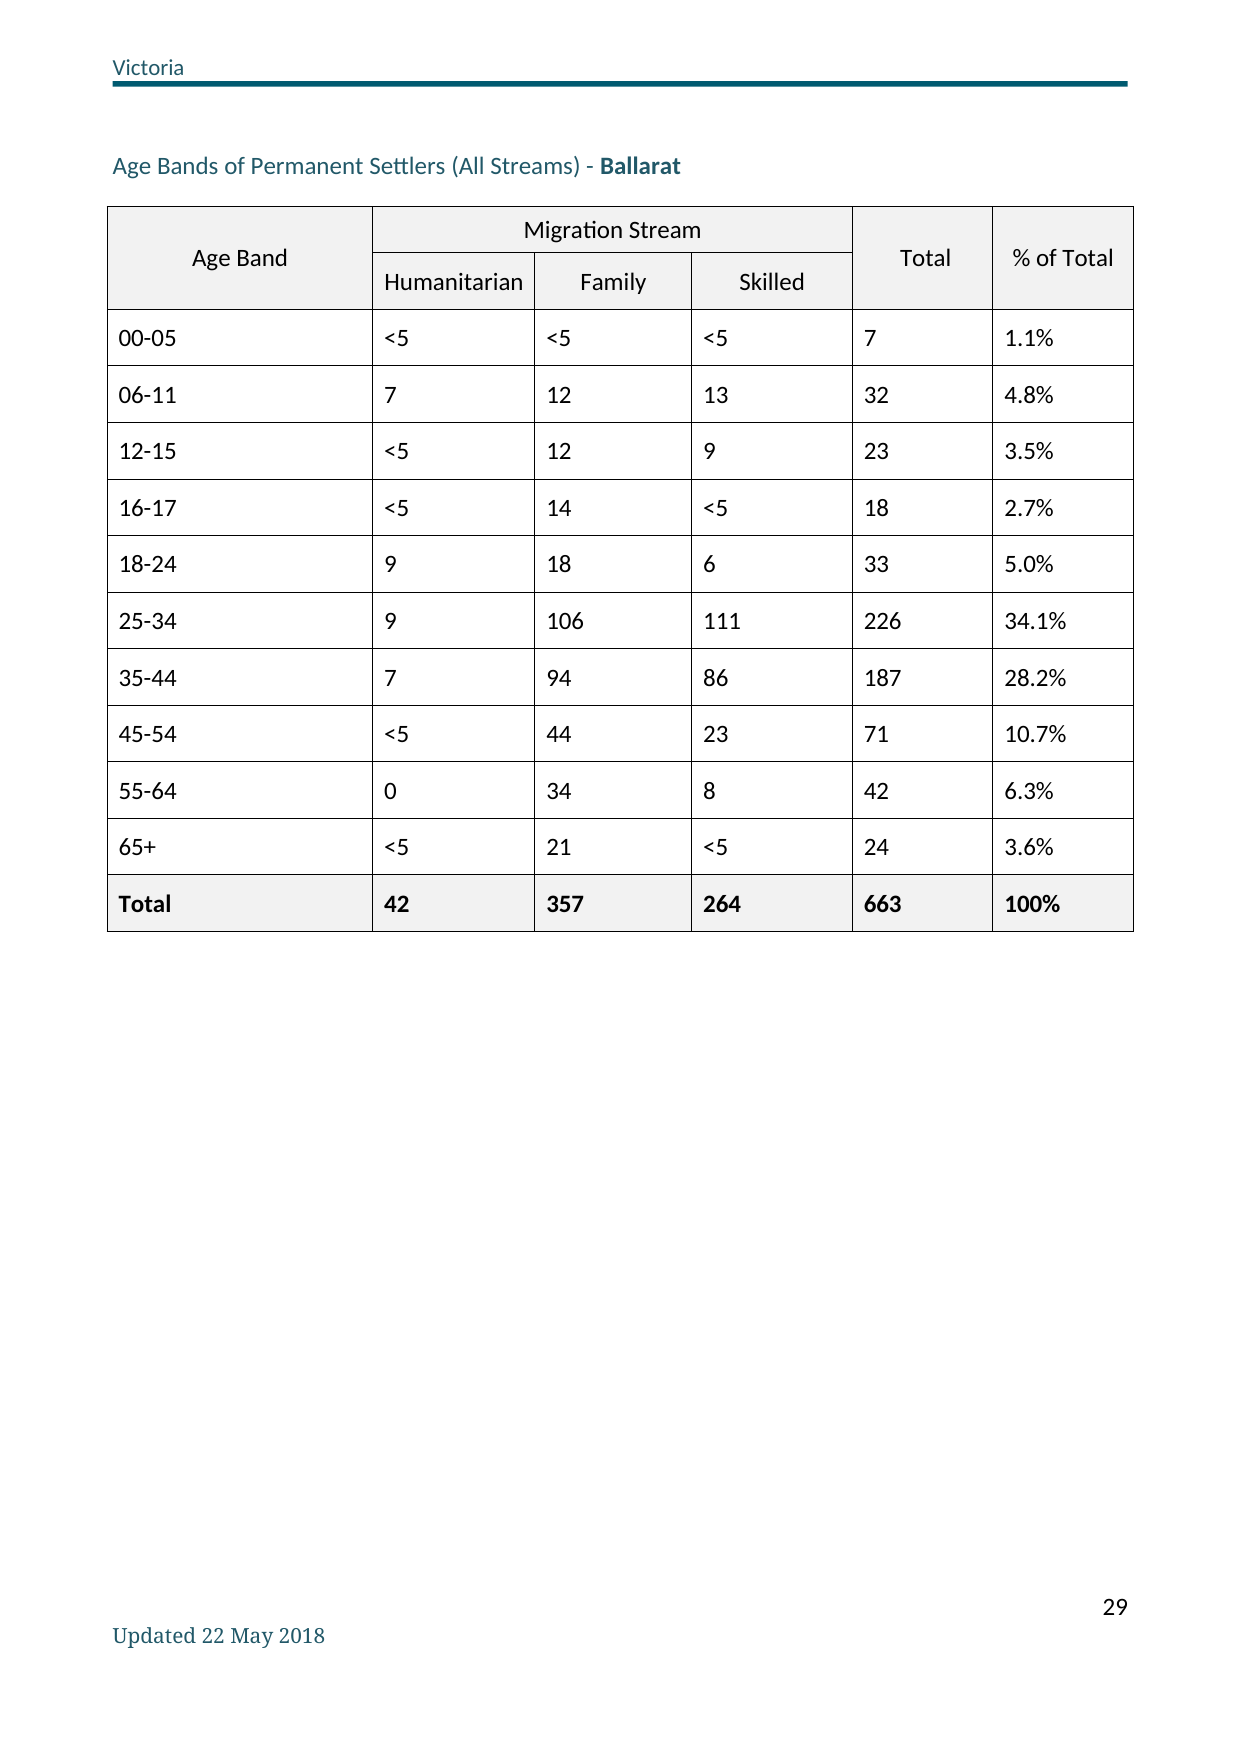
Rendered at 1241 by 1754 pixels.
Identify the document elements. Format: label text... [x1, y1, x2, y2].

table_cell 4.8% [993, 366, 1133, 422]
table_cell <5 [373, 423, 534, 478]
table_cell 357 [535, 875, 691, 931]
table_cell 0 [373, 762, 534, 818]
table_cell 226 [853, 593, 992, 648]
table_cell 24 [853, 819, 992, 874]
table_cell 44 [535, 706, 691, 761]
table_cell 10.7% [993, 706, 1133, 761]
table_cell 71 [853, 706, 992, 761]
table_cell 663 [853, 875, 992, 931]
table_cell 32 [853, 366, 992, 422]
table_cell 42 [853, 762, 992, 818]
table_cell Family [535, 253, 691, 309]
table_cell 35-44 [108, 649, 372, 705]
table_cell 18 [853, 480, 992, 535]
table_cell 12 [535, 366, 691, 422]
table_cell 7 [853, 310, 992, 365]
table_cell 94 [535, 649, 691, 705]
table_cell 1.1% [993, 310, 1133, 365]
table_header Total [853, 207, 992, 309]
table_cell 5.0% [993, 536, 1133, 592]
table_cell 25-34 [108, 593, 372, 648]
table_cell 86 [692, 649, 852, 705]
table_cell Total [108, 875, 372, 931]
table_cell 34 [535, 762, 691, 818]
table_cell 6.3% [993, 762, 1133, 818]
table_cell <5 [692, 819, 852, 874]
table_cell 14 [535, 480, 691, 535]
table_cell 100% [993, 875, 1133, 931]
table_cell 9 [373, 536, 534, 592]
table_cell 2.7% [993, 480, 1133, 535]
table_cell 264 [692, 875, 852, 931]
table_cell <5 [535, 310, 691, 365]
table_cell 45-54 [108, 706, 372, 761]
table_cell 34.1% [993, 593, 1133, 648]
table_cell 23 [692, 706, 852, 761]
table_cell Skilled [692, 253, 852, 309]
table_cell 06-11 [108, 366, 372, 422]
table_cell 00-05 [108, 310, 372, 365]
table_cell 42 [373, 875, 534, 931]
table_cell 8 [692, 762, 852, 818]
table_cell 18-24 [108, 536, 372, 592]
table_cell <5 [692, 480, 852, 535]
table_cell <5 [373, 480, 534, 535]
table_cell 9 [373, 593, 534, 648]
table_cell 23 [853, 423, 992, 478]
table_cell 7 [373, 366, 534, 422]
table_header Age Band [108, 207, 372, 309]
table_cell 28.2% [993, 649, 1133, 705]
table_cell 65+ [108, 819, 372, 874]
table_cell 187 [853, 649, 992, 705]
table_cell 12 [535, 423, 691, 478]
table_cell 6 [692, 536, 852, 592]
table_cell <5 [373, 310, 534, 365]
table_cell 18 [535, 536, 691, 592]
table_cell 3.5% [993, 423, 1133, 478]
table_cell 9 [692, 423, 852, 478]
table_cell <5 [692, 310, 852, 365]
table_cell 13 [692, 366, 852, 422]
table_cell <5 [373, 706, 534, 761]
table_cell 111 [692, 593, 852, 648]
table_cell Humanitarian [373, 253, 534, 309]
table_header % of Total [993, 207, 1133, 309]
table_cell 3.6% [993, 819, 1133, 874]
table_cell 7 [373, 649, 534, 705]
table_cell <5 [373, 819, 534, 874]
table_cell 12-15 [108, 423, 372, 478]
table_cell 106 [535, 593, 691, 648]
text Age Bands of Permanent Settlers (All Streams) - Ballarat [112, 150, 1128, 181]
table_cell 55-64 [108, 762, 372, 818]
table_cell 21 [535, 819, 691, 874]
table_cell 33 [853, 536, 992, 592]
table_header Migration Stream [373, 207, 852, 252]
table_cell 16-17 [108, 480, 372, 535]
